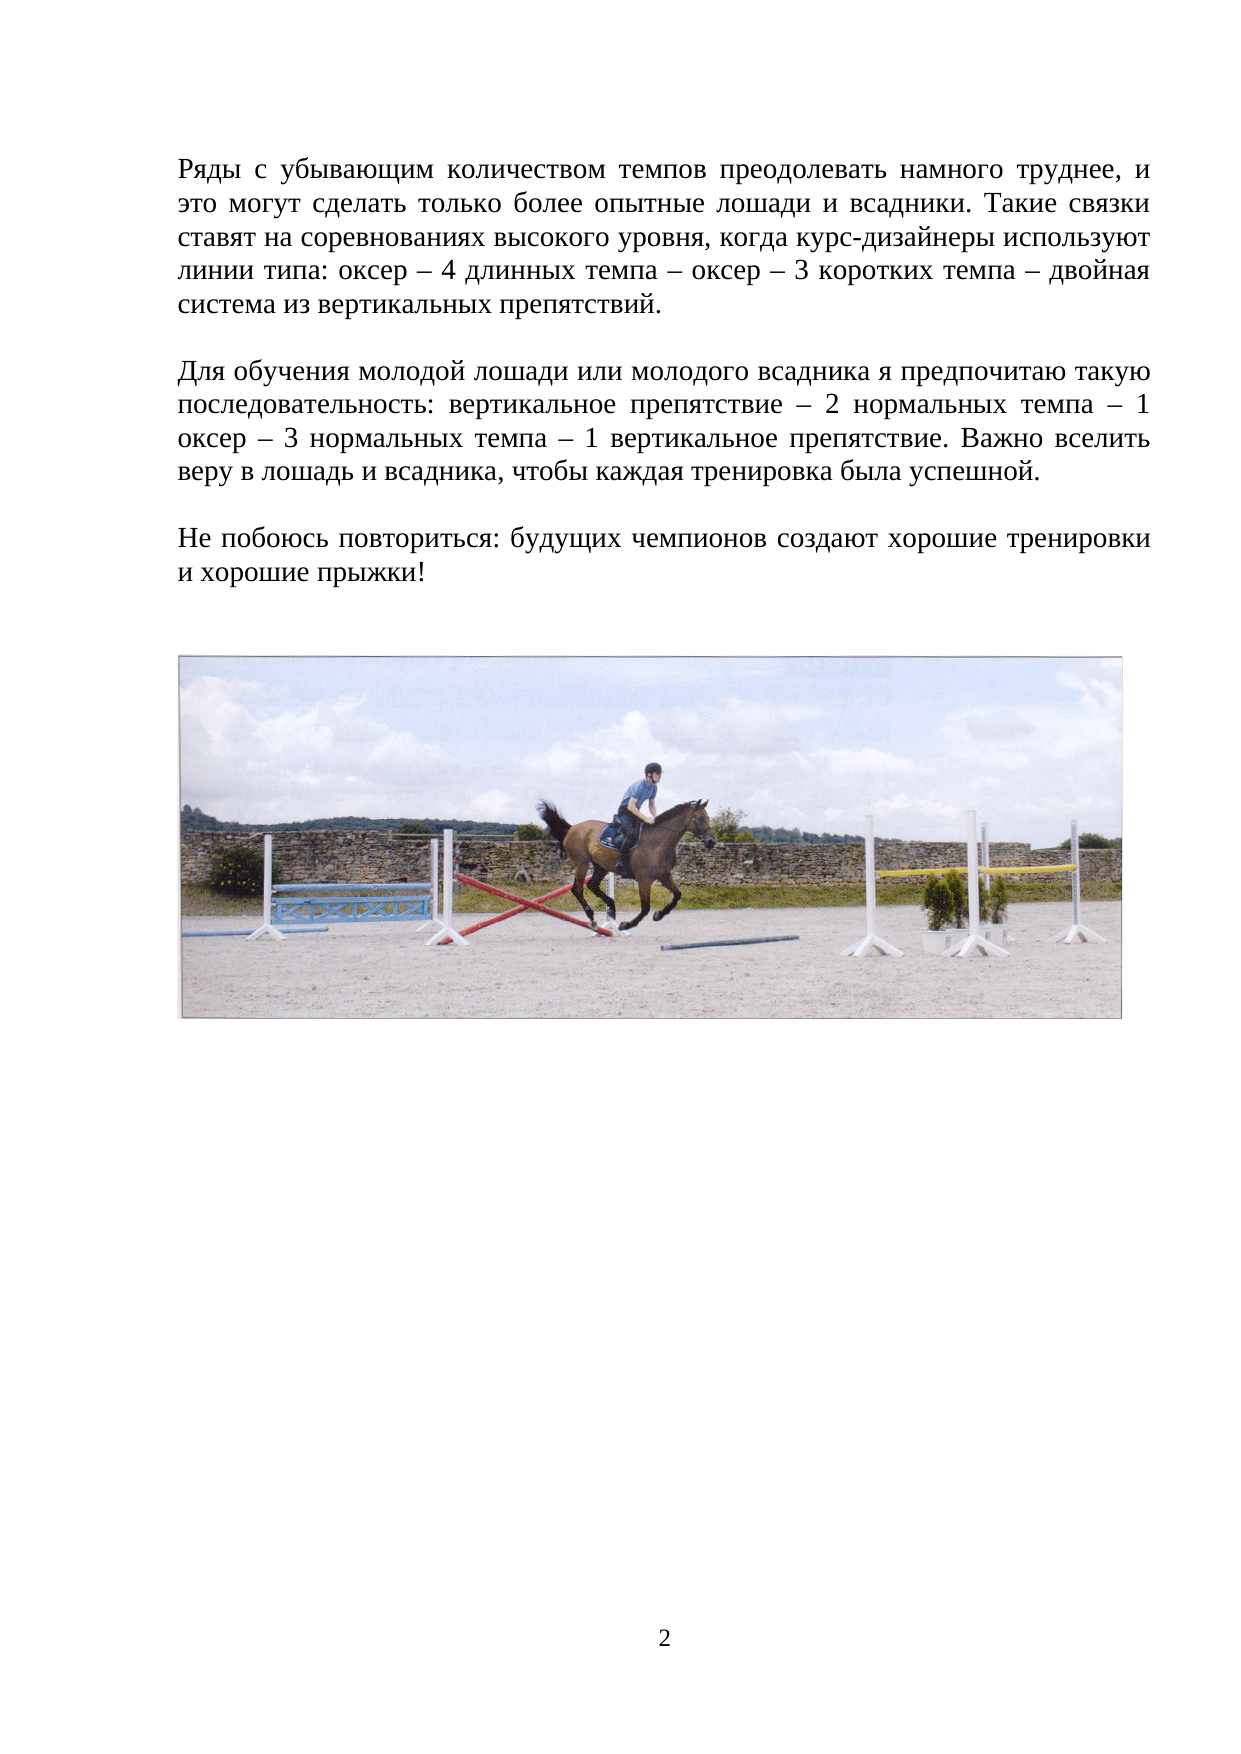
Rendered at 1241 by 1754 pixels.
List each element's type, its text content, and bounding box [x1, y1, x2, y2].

text Для обучения молодой лошади или молодого всадника я предпочитаю такую последовательность: вертикальное препятствие – 2 нормальных темпа – 1 оксер – 3 нормальных темпа – 1 вертикальное препятствие. Важно вселить веру в лошадь и всадника, чтобы каждая тренировка была успешной. [177, 353, 1152, 487]
text Ряды с убывающим количеством темпов преодолевать намного труднее, и это могут сделать только более опытные лошади и всадники. Такие связки ставят на соревнованиях высокого уровня, когда курс-дизайнеры используют линии типа: оксер – 4 длинных темпа – оксер – 3 коротких темпа – двойная система из вертикальных препятствий. [177, 152, 1152, 319]
picture [177, 654, 1123, 1019]
text Не побоюсь повториться: будущих чемпионов создают хорошие тренировки и хорошие прыжки! [177, 521, 1152, 588]
